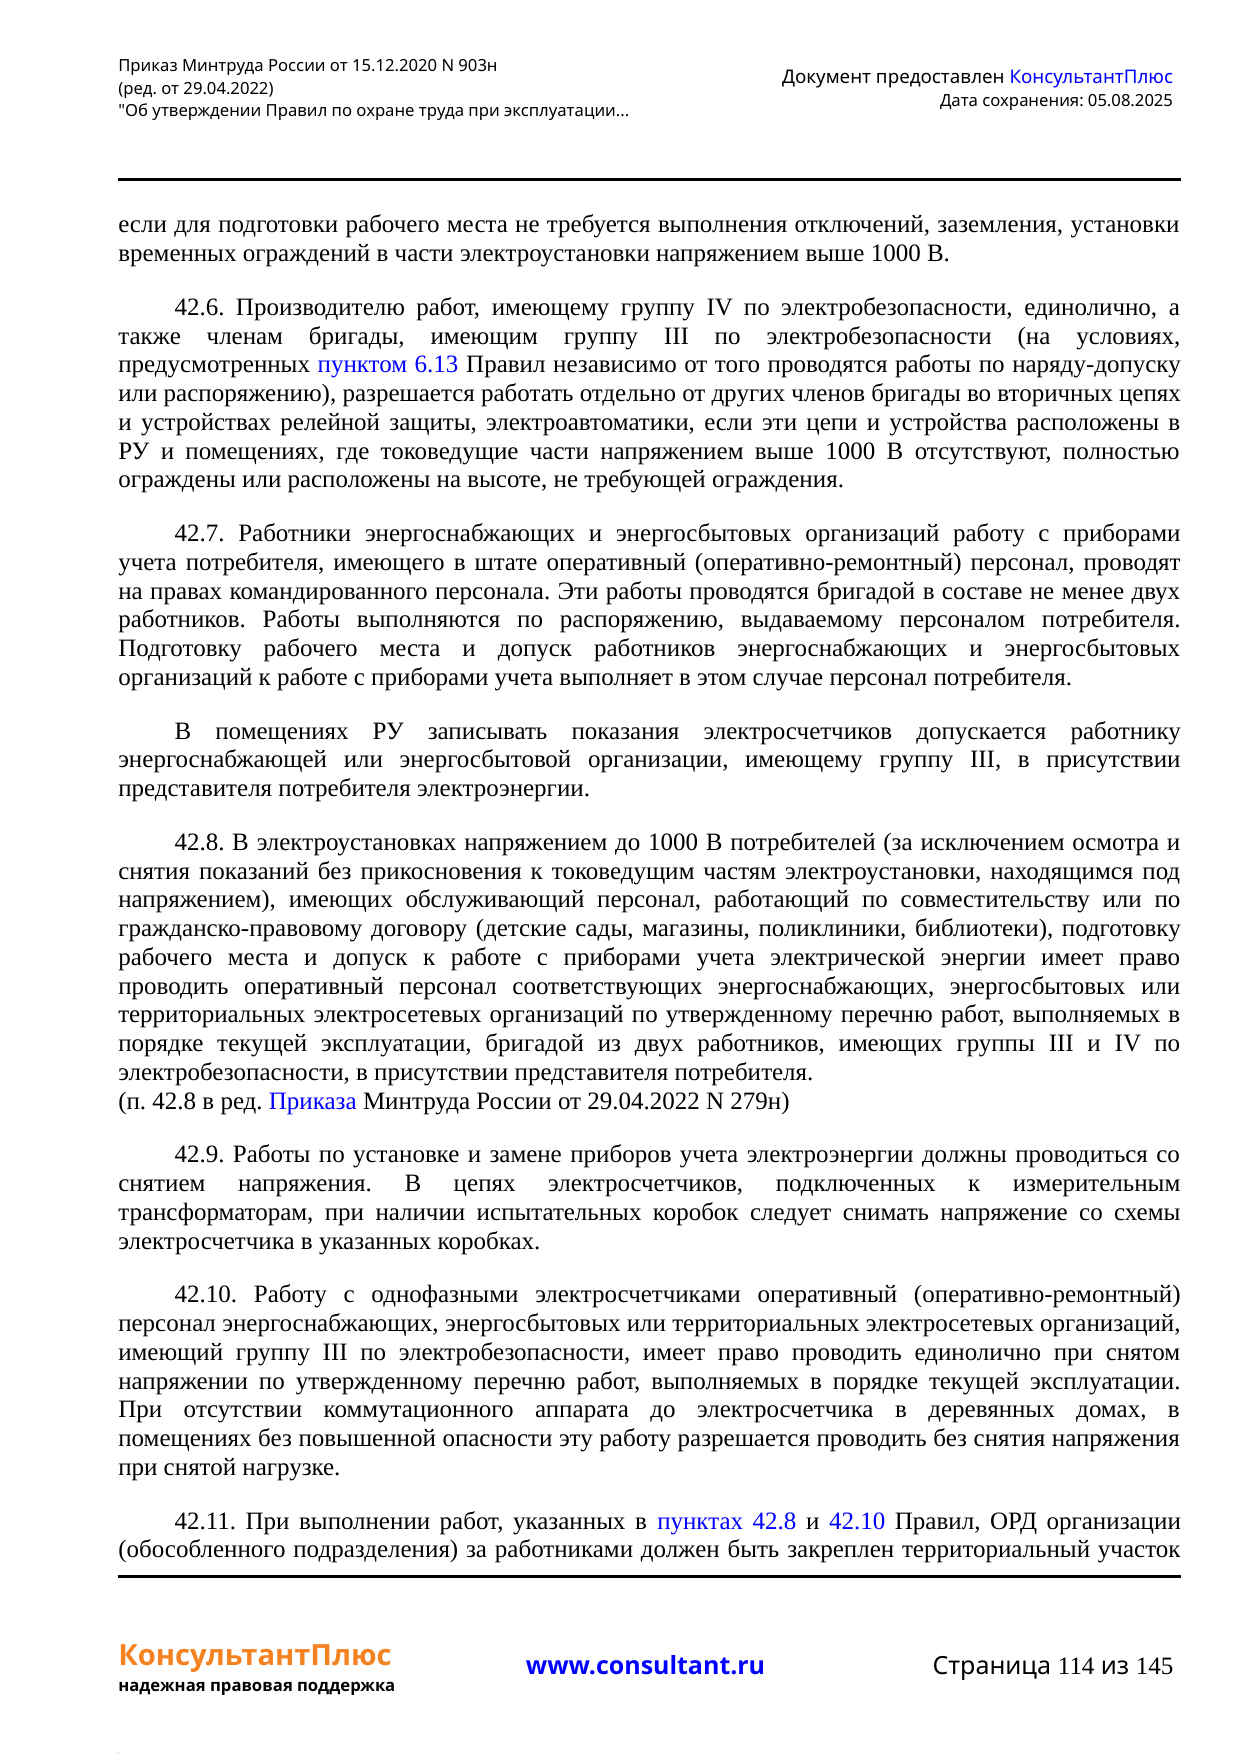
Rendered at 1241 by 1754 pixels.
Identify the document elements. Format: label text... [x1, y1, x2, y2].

text 42.6. Производителю работ, имеющему группу IV по электробезопасности, единолично, а также членам бригады, имеющим группу III по электробезопасности (на условиях, предусмотренных пунктом 6.13 Правил независимо от того проводятся работы по наряду-допуску или распоряжению), разрешается работать отдельно от других членов бригады во вторичных цепях и устройствах релейной защиты, электроавтоматики, если эти цепи и устройства расположены в РУ и помещениях, где токоведущие части напряжением выше 1000 В отсутствуют, полностью ограждены или расположены на высоте, не требующей ограждения. [118, 292, 1181, 493]
text 42.9. Работы по установке и замене приборов учета электроэнергии должны проводиться со снятием напряжения. В цепях электросчетчиков, подключенных к измерительным трансформаторам, при наличии испытательных коробок следует снимать напряжение со схемы электросчетчика в указанных коробках. [118, 1139, 1181, 1254]
text (п. 42.8 в ред. Приказа Минтруда России от 29.04.2022 N 279н) [118, 1086, 1181, 1114]
text 42.10. Работу с однофазными электросчетчиками оперативный (оперативно-ремонтный) персонал энергоснабжающих, энергосбытовых или территориальных электросетевых организаций, имеющий группу III по электробезопасности, имеет право проводить единолично при снятом напряжении по утвержденному перечню работ, выполняемых в порядке текущей эксплуатации. При отсутствии коммутационного аппарата до электросчетчика в деревянных домах, в помещениях без повышенной опасности эту работу разрешается проводить без снятия напряжения при снятой нагрузке. [118, 1279, 1181, 1481]
text 42.7. Работники энергоснабжающих и энергосбытовых организаций работу с приборами учета потребителя, имеющего в штате оперативный (оперативно-ремонтный) персонал, проводят на правах командированного персонала. Эти работы проводятся бригадой в составе не менее двух работников. Работы выполняются по распоряжению, выдаваемому персоналом потребителя. Подготовку рабочего места и допуск работников энергоснабжающих и энергосбытовых организаций к работе с приборами учета выполняет в этом случае персонал потребителя. [118, 518, 1181, 691]
text 42.8. В электроустановках напряжением до 1000 В потребителей (за исключением осмотра и снятия показаний без прикосновения к токоведущим частям электроустановки, находящимся под напряжением), имеющих обслуживающий персонал, работающий по совместительству или по гражданско-правовому договору (детские сады, магазины, поликлиники, библиотеки), подготовку рабочего места и допуск к работе с приборами учета электрической энергии имеет право проводить оперативный персонал соответствующих энергоснабжающих, энергосбытовых или территориальных электросетевых организаций по утвержденному перечню работ, выполняемых в порядке текущей эксплуатации, бригадой из двух работников, имеющих группы III и IV по электробезопасности, в присутствии представителя потребителя. [118, 827, 1181, 1086]
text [118, 209, 1181, 267]
text В помещениях РУ записывать показания электросчетчиков допускается работнику энергоснабжающей или энергосбытовой организации, имеющему группу III, в присутствии представителя потребителя электроэнергии. [118, 716, 1181, 802]
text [118, 1506, 1181, 1563]
